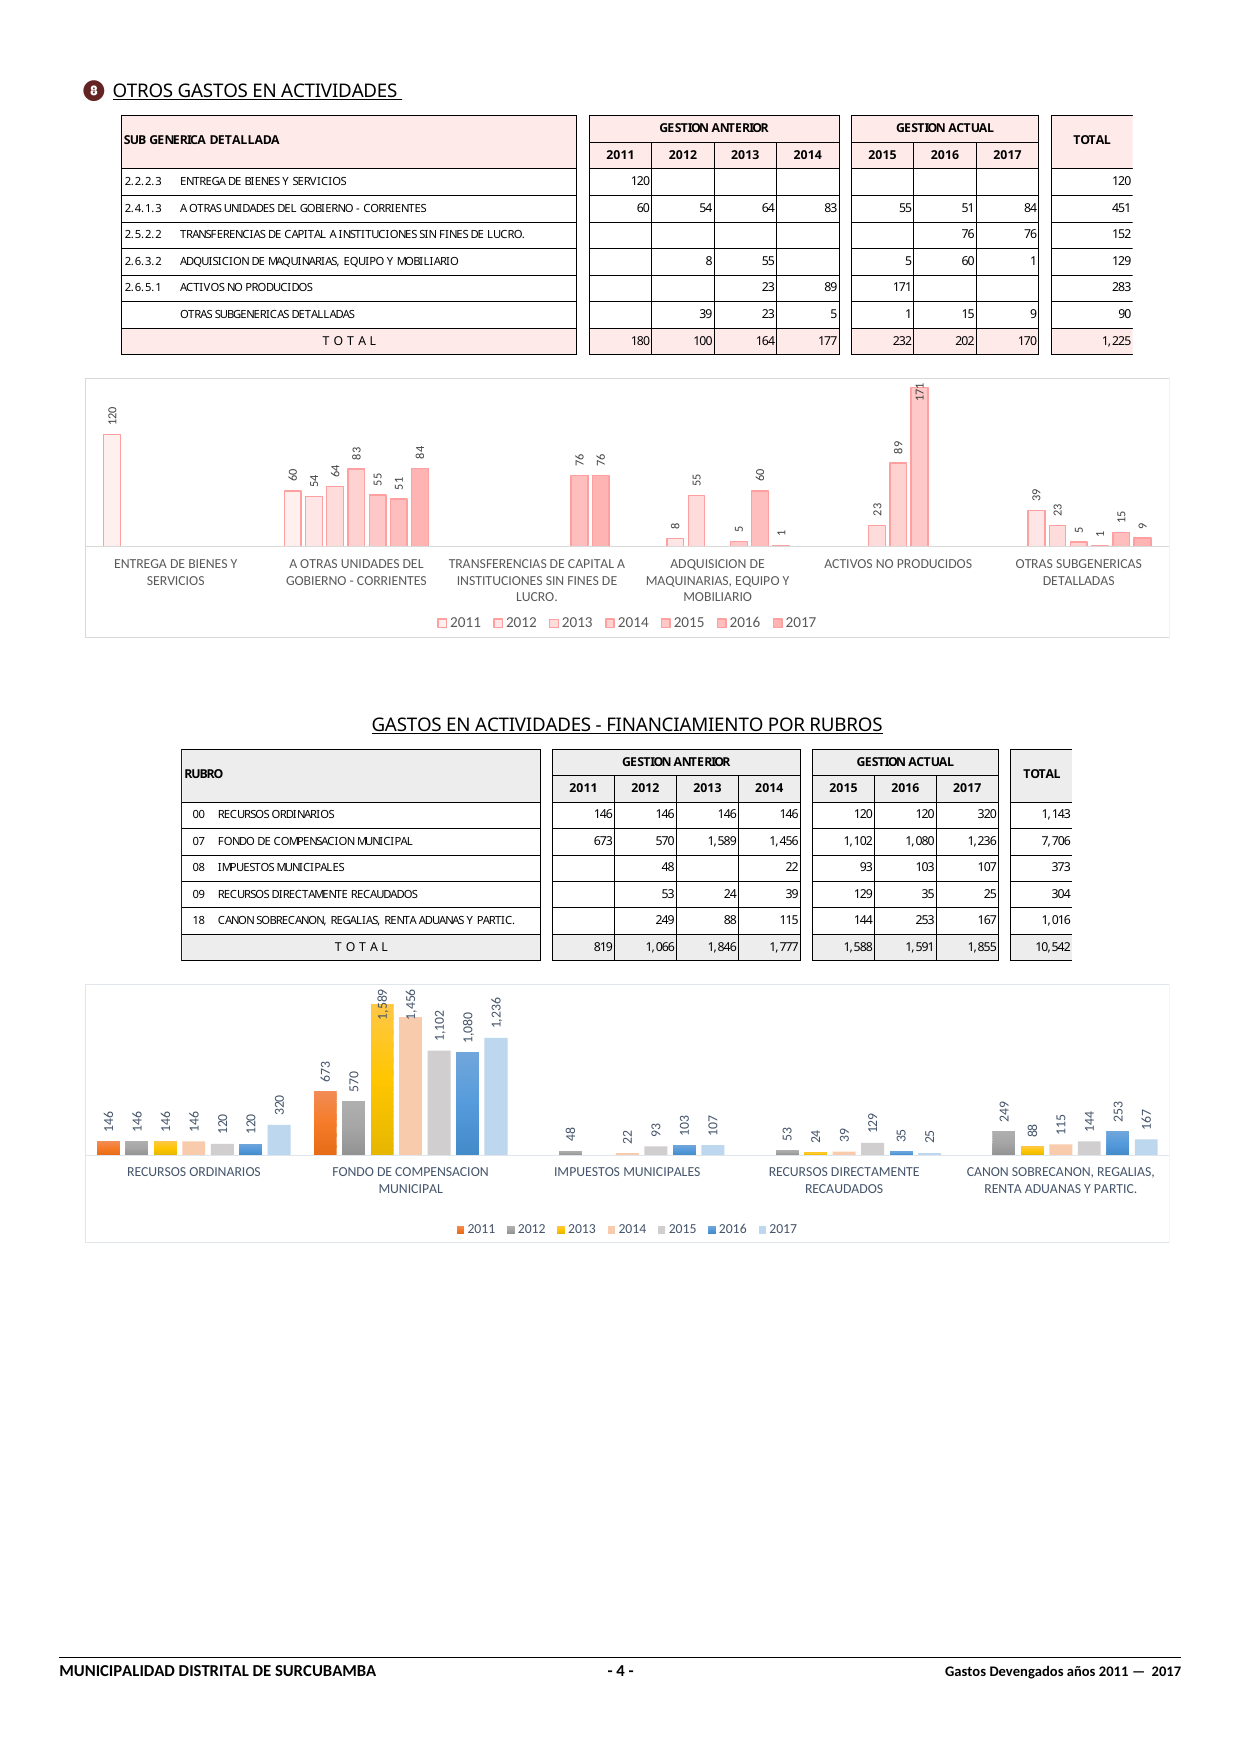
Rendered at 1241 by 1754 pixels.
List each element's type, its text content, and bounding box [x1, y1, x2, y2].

table_header GASTOS EN ACTIVIDADES - FINANCIAMIENTO POR RUBROS [59, 667, 1195, 1249]
table_header ❽ OTROS GASTOS EN ACTIVIDADES [59, 71, 1195, 644]
